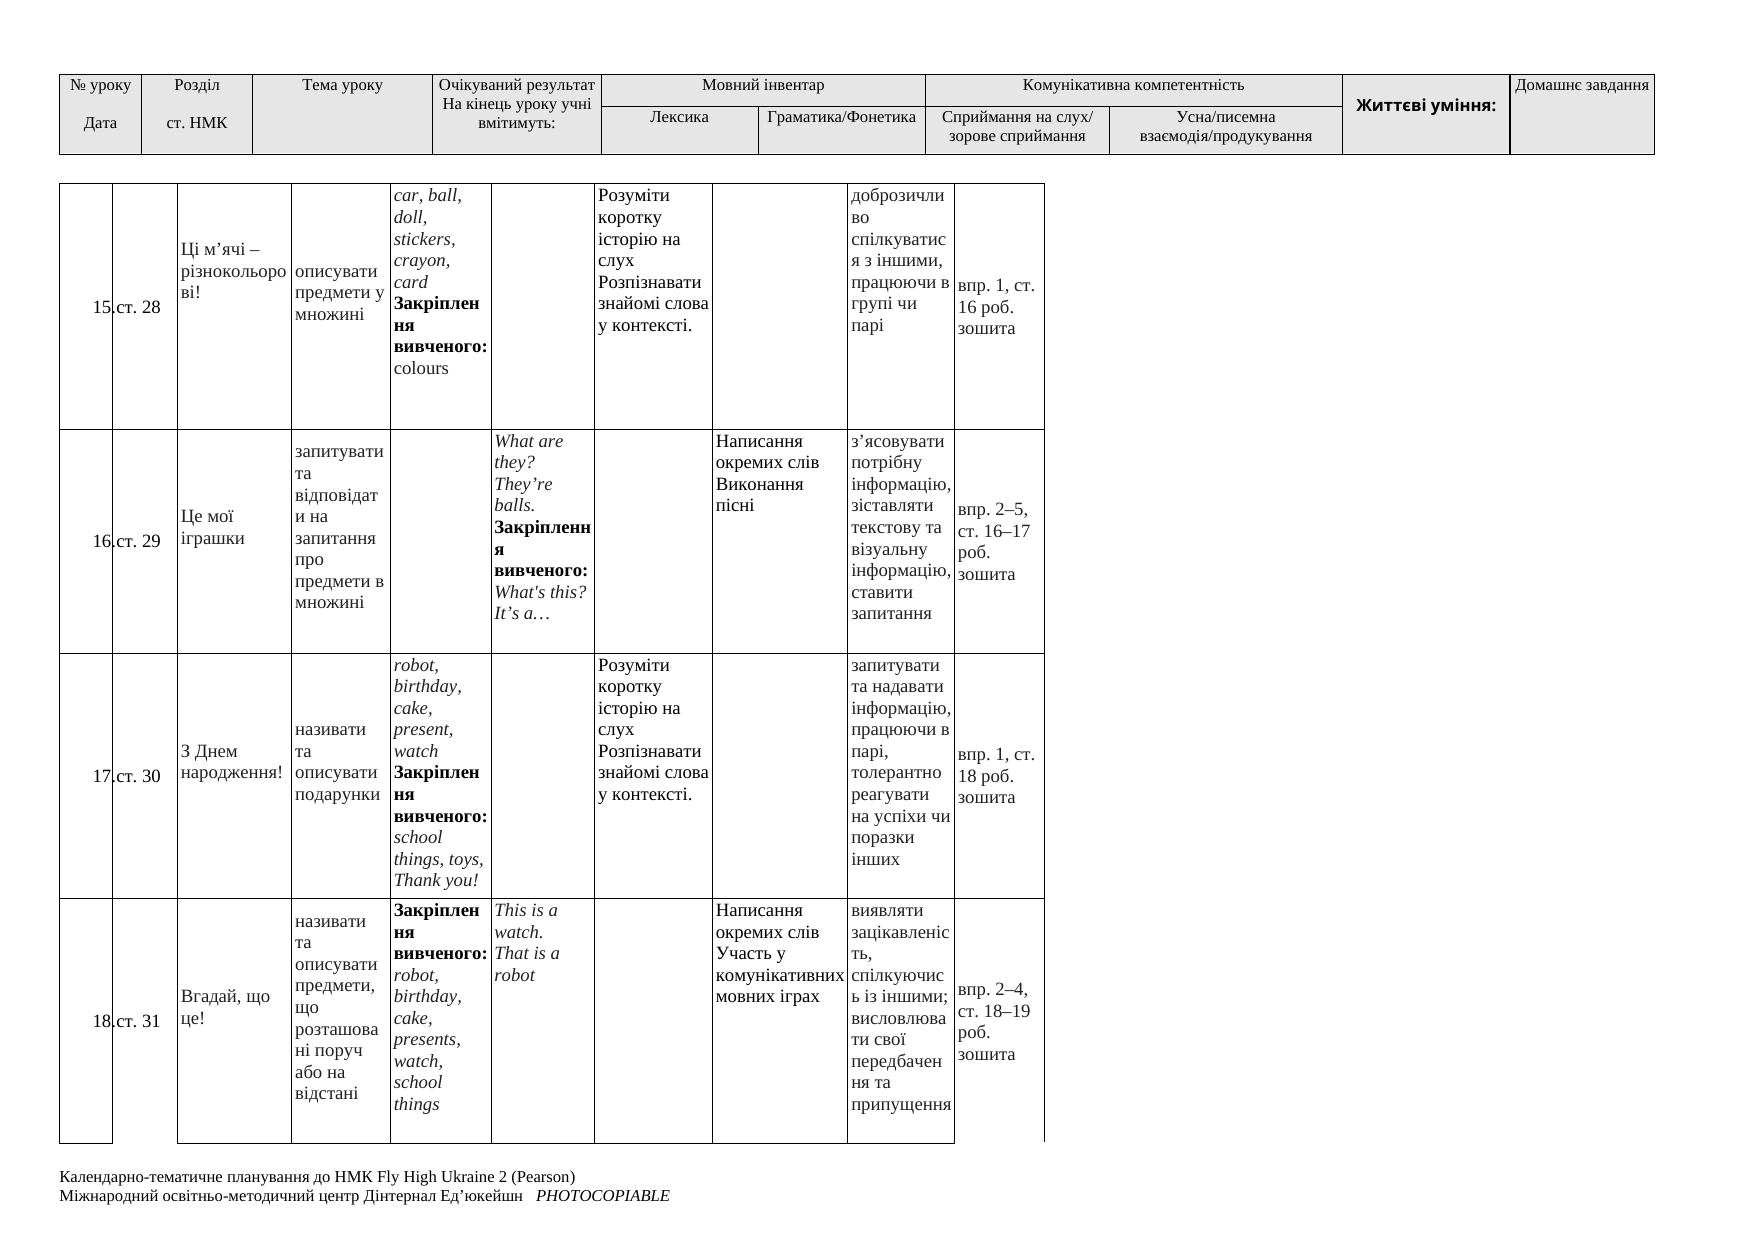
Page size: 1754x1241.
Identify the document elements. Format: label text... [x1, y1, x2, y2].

table_cell впр. 2–4, ст. 18–19 роб. зошита [955, 899, 1044, 1143]
table_cell [492, 184, 594, 429]
table_cell Вгадай, що це! [178, 899, 291, 1143]
table_cell Написання окремих слів Участь у комунікативних мовних іграх [713, 899, 847, 1143]
table_cell [492, 654, 594, 898]
table_cell впр. 1, ст. 18 роб. зошита [955, 654, 1044, 898]
table_cell This is a watch. That is a robot [492, 899, 594, 1143]
table_cell [60, 654, 112, 898]
table_cell виявляти зацікавленість, спілкуючись із іншими; висловлювати свої передбачення та припущення [848, 899, 954, 1143]
table_cell Розуміти коротку історію на слух Розпізнавати знайомі слова у контексті. [595, 184, 712, 429]
table_cell [391, 430, 491, 652]
table_cell Це мої іграшки [178, 430, 291, 652]
table_cell описувати предмети у множині [292, 184, 390, 429]
table_cell [60, 899, 112, 1143]
table_cell називати та описувати предмети, що розташовані поруч або на відстані [292, 899, 390, 1143]
table_cell [595, 430, 712, 652]
table_cell ст. 31 [113, 899, 177, 1143]
table_cell What are they? They’re balls. Закріплення вивченого: What's this? It’s a… [492, 430, 594, 652]
table_cell robot, birthday, cake, present, watch Закріплення вивченого: school things, toys, Thank you! [391, 654, 491, 898]
table_cell Ці м’ячі – різнокольорові! [178, 184, 291, 429]
table_cell впр. 1, ст. 16 роб. зошита [955, 184, 1044, 429]
table_cell Написання окремих слів Виконання пісні [713, 430, 847, 652]
table_cell запитувати та відповідати на запитання про предмети в множині [292, 430, 390, 652]
table_cell ст. 30 [113, 654, 177, 898]
table_cell запитувати та надавати інформацію, працюючи в парі, толерантно реагувати на успіхи чи поразки інших [848, 654, 954, 898]
table_cell З Днем народження! [178, 654, 291, 898]
table_cell [60, 184, 112, 429]
table_cell [60, 430, 112, 652]
table_cell з’ясовувати потрібну інформацію, зіставляти текстову та візуальну інформацію, ставити запитання [848, 430, 954, 652]
table_cell впр. 2–5, ст. 16–17 роб. зошита [955, 430, 1044, 652]
table_cell Закріплення вивченого: robot, birthday, cake, presents, watch, school things [391, 899, 491, 1143]
table_cell ст. 29 [113, 430, 177, 652]
table_cell car, ball, doll, stickers, crayon, card Закріплення вивченого: colours [391, 184, 491, 429]
table_cell [713, 654, 847, 898]
table_cell доброзичливо спілкуватися з іншими, працюючи в групі чи парі [848, 184, 954, 429]
table_cell Розуміти коротку історію на слух Розпізнавати знайомі слова у контексті. [595, 654, 712, 898]
table_cell називати та описувати подарунки [292, 654, 390, 898]
table_cell [713, 184, 847, 429]
table_cell [595, 899, 712, 1143]
table_cell ст. 28 [113, 184, 177, 429]
